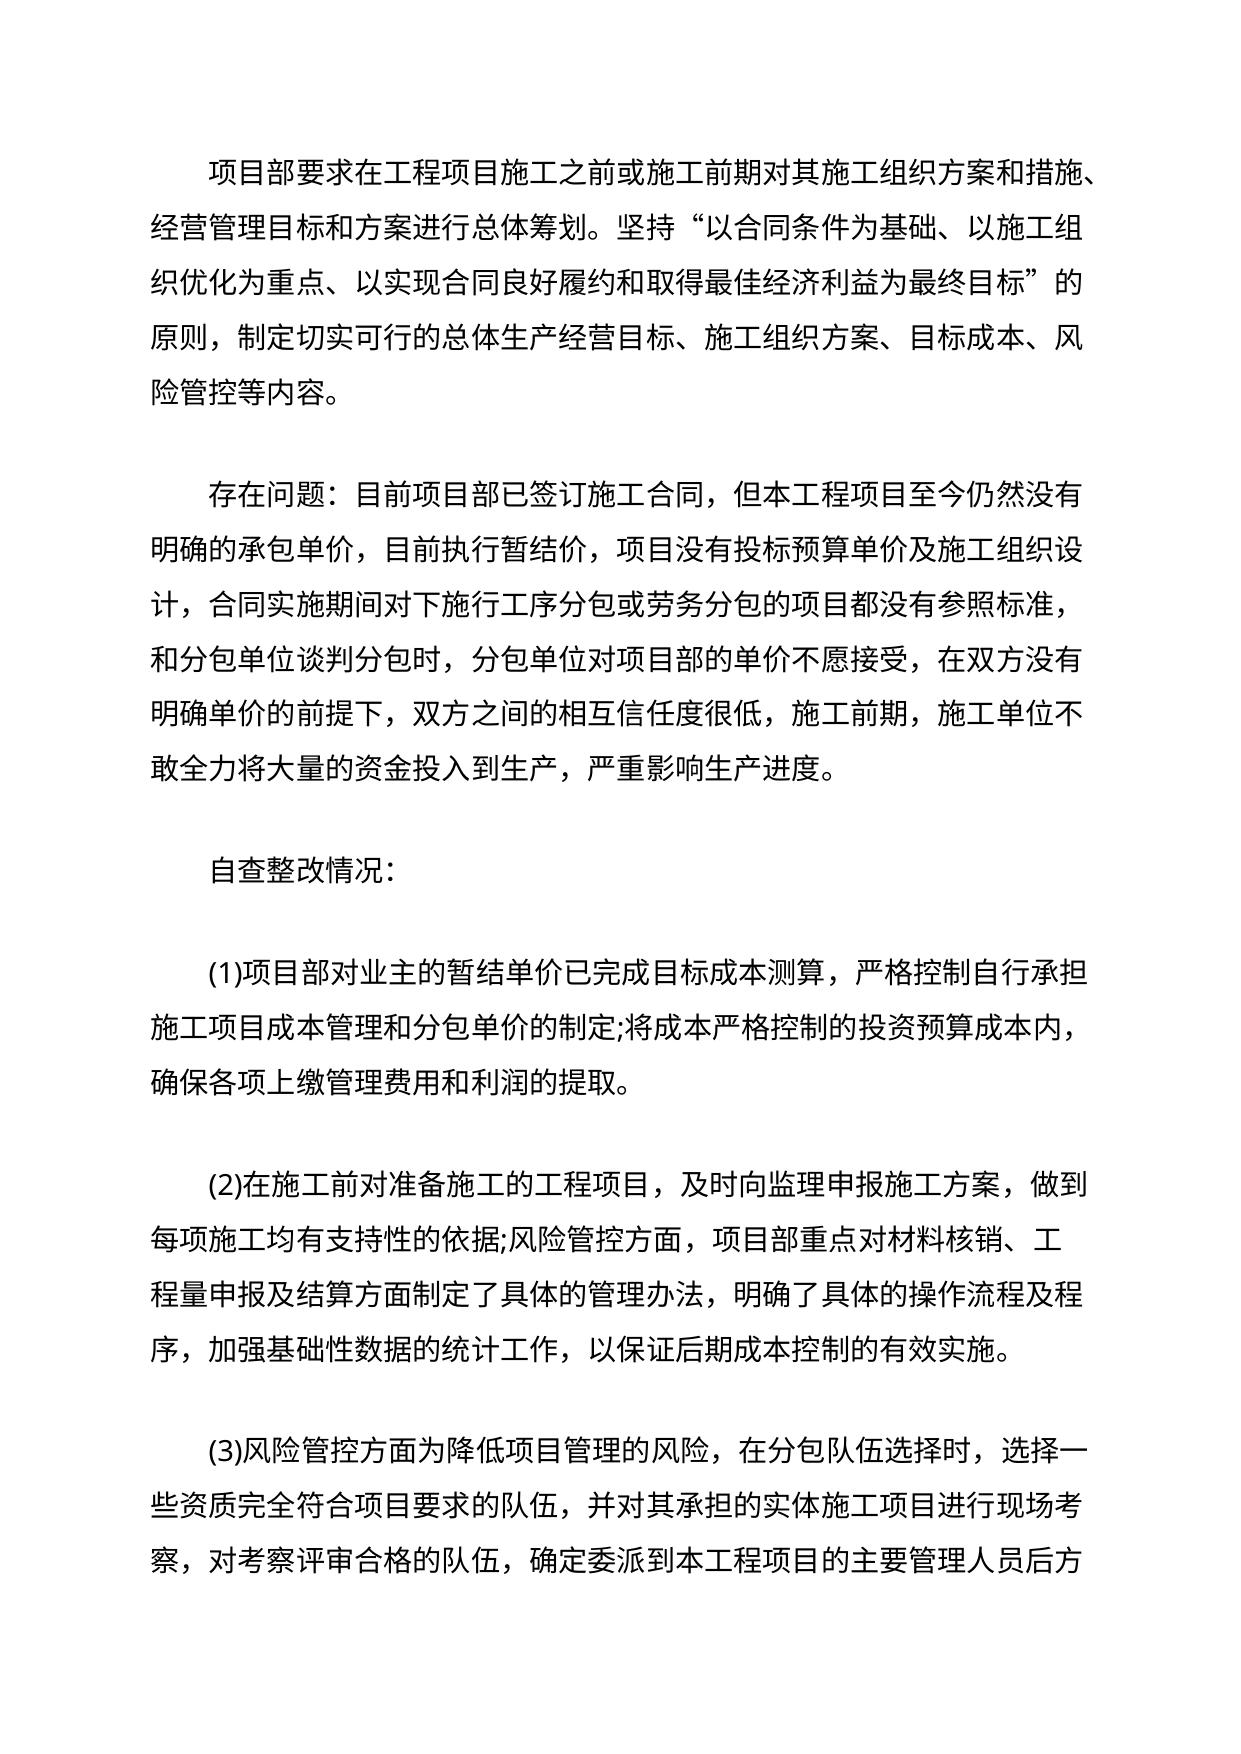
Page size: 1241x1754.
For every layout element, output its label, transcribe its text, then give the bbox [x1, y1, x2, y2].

text 存在问题：目前项目部已签订施工合同，但本工程项目至今仍然没有明确的承包单价，目前执行暂结价，项目没有投标预算单价及施工组织设计，合同实施期间对下施行工序分包或劳务分包的项目都没有参照标准，和分包单位谈判分包时，分包单位对项目部的单价不愿接受，在双方没有明确单价的前提下，双方之间的相互信任度很低，施工前期，施工单位不敢全力将大量的资金投入到生产，严重影响生产进度。 [150, 471, 1090, 788]
text (2)在施工前对准备施工的工程项目，及时向监理申报施工方案，做到每项施工均有支持性的依据;风险管控方面，项目部重点对材料核销、工程量申报及结算方面制定了具体的管理办法，明确了具体的操作流程及程序，加强基础性数据的统计工作，以保证后期成本控制的有效实施。 [150, 1161, 1090, 1368]
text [150, 1428, 1090, 1580]
text (1)项目部对业主的暂结单价已完成目标成本测算，严格控制自行承担施工项目成本管理和分包单价的制定;将成本严格控制的投资预算成本内，确保各项上缴管理费用和利润的提取。 [150, 949, 1090, 1102]
text 项目部要求在工程项目施工之前或施工前期对其施工组织方案和措施、经营管理目标和方案进行总体筹划。坚持“以合同条件为基础、以施工组织优化为重点、以实现合同良好履约和取得最佳经济利益为最终目标”的原则，制定切实可行的总体生产经营目标、施工组织方案、目标成本、风险管控等内容。 [150, 150, 1090, 412]
text 自查整改情况： [150, 848, 1090, 890]
